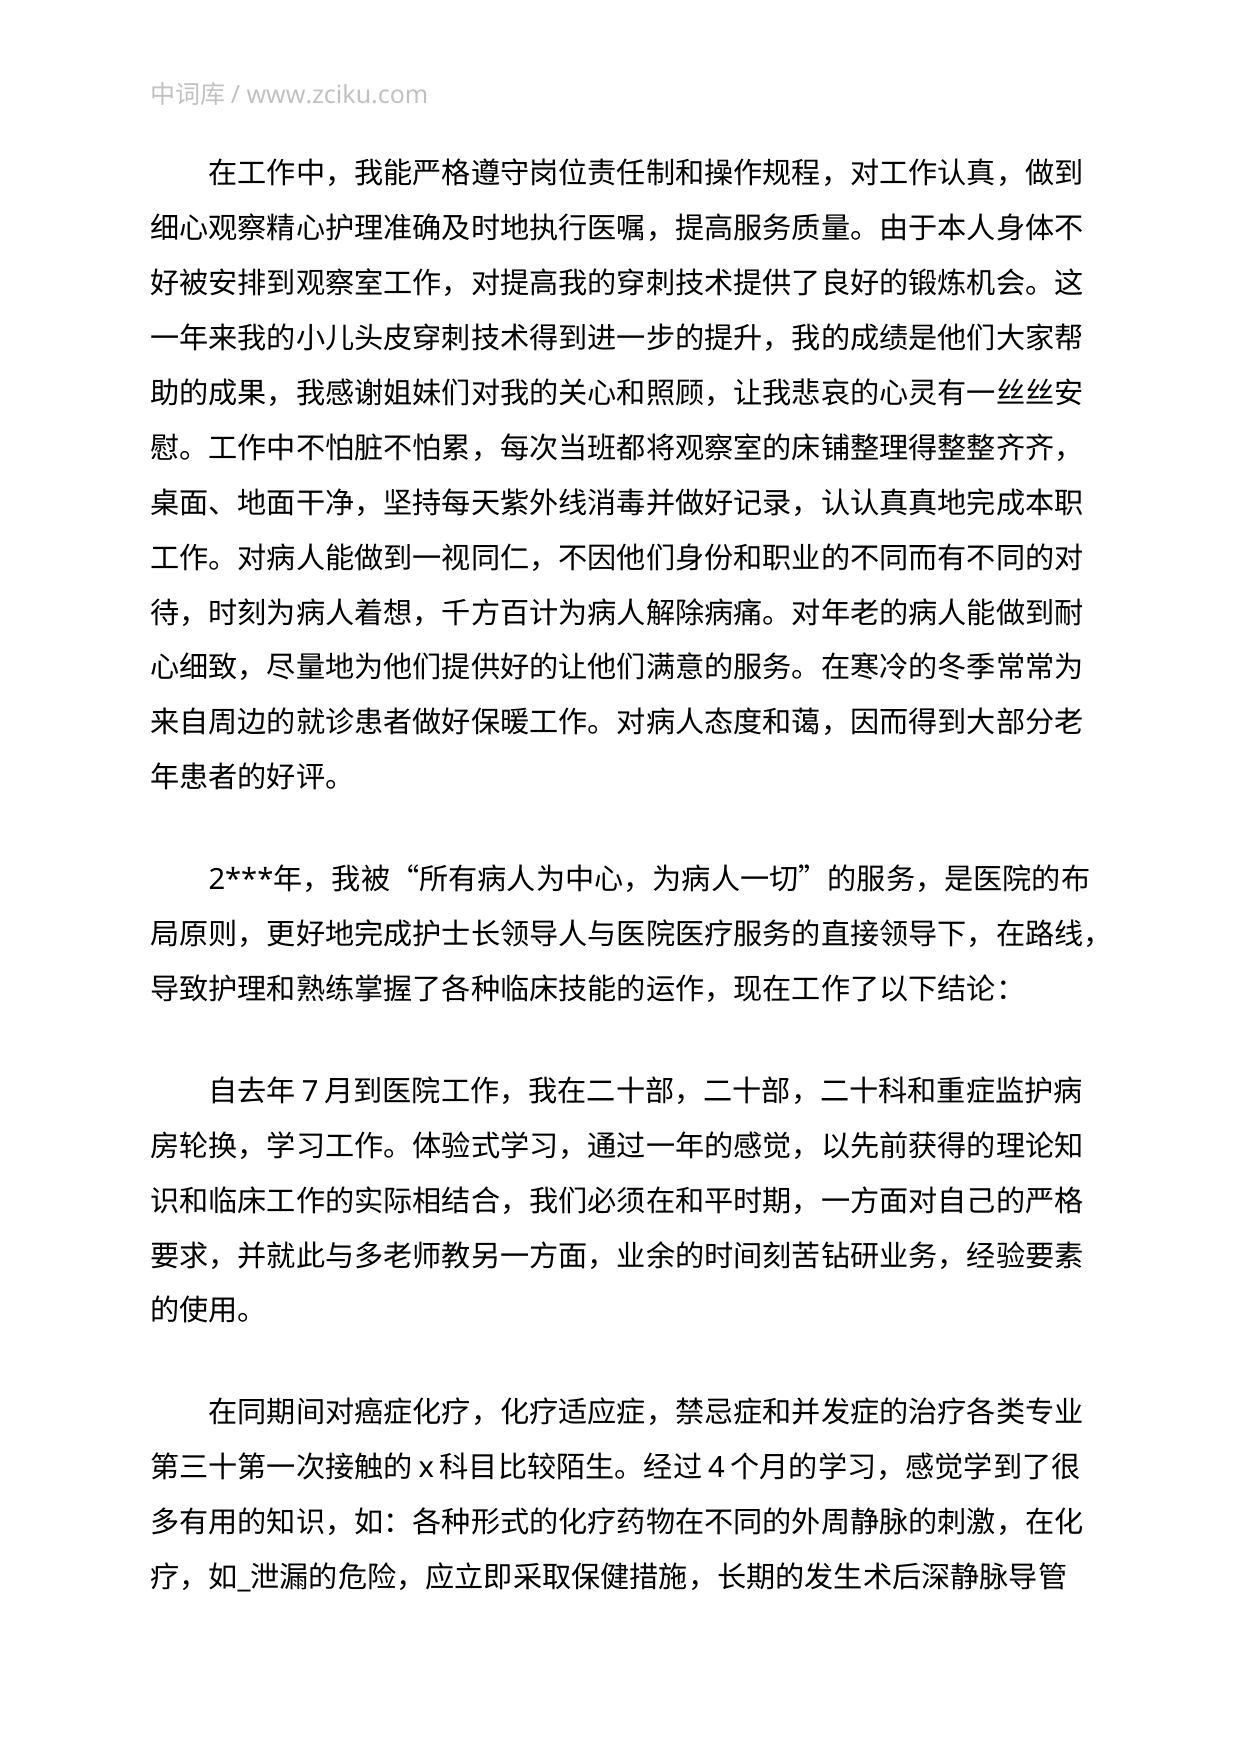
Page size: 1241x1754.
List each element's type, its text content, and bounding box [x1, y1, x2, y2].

text 2***年，我被“所有病人为中心，为病人一切”的服务，是医院的布局原则，更好地完成护士长领导人与医院医疗服务的直接领导下，在路线，导致护理和熟练掌握了各种临床技能的运作，现在工作了以下结论： [150, 856, 1090, 1008]
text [150, 1389, 1090, 1596]
text 自去年7月到医院工作，我在二十部，二十部，二十科和重症监护病房轮换，学习工作。体验式学习，通过一年的感觉，以先前获得的理论知识和临床工作的实际相结合，我们必须在和平时期，一方面对自己的严格要求，并就此与多老师教另一方面，业余的时间刻苦钻研业务，经验要素的使用。 [150, 1067, 1090, 1329]
text 在工作中，我能严格遵守岗位责任制和操作规程，对工作认真，做到细心观察精心护理准确及时地执行医嘱，提高服务质量。由于本人身体不好被安排到观察室工作，对提高我的穿刺技术提供了良好的锻炼机会。这一年来我的小儿头皮穿刺技术得到进一步的提升，我的成绩是他们大家帮助的成果，我感谢姐妹们对我的关心和照顾，让我悲哀的心灵有一丝丝安慰。工作中不怕脏不怕累，每次当班都将观察室的床铺整理得整整齐齐，桌面、地面干净，坚持每天紫外线消毒并做好记录，认认真真地完成本职工作。对病人能做到一视同仁，不因他们身份和职业的不同而有不同的对待，时刻为病人着想，千方百计为病人解除病痛。对年老的病人能做到耐心细致，尽量地为他们提供好的让他们满意的服务。在寒冷的冬季常常为来自周边的就诊患者做好保暖工作。对病人态度和蔼，因而得到大部分老年患者的好评。 [150, 150, 1090, 796]
